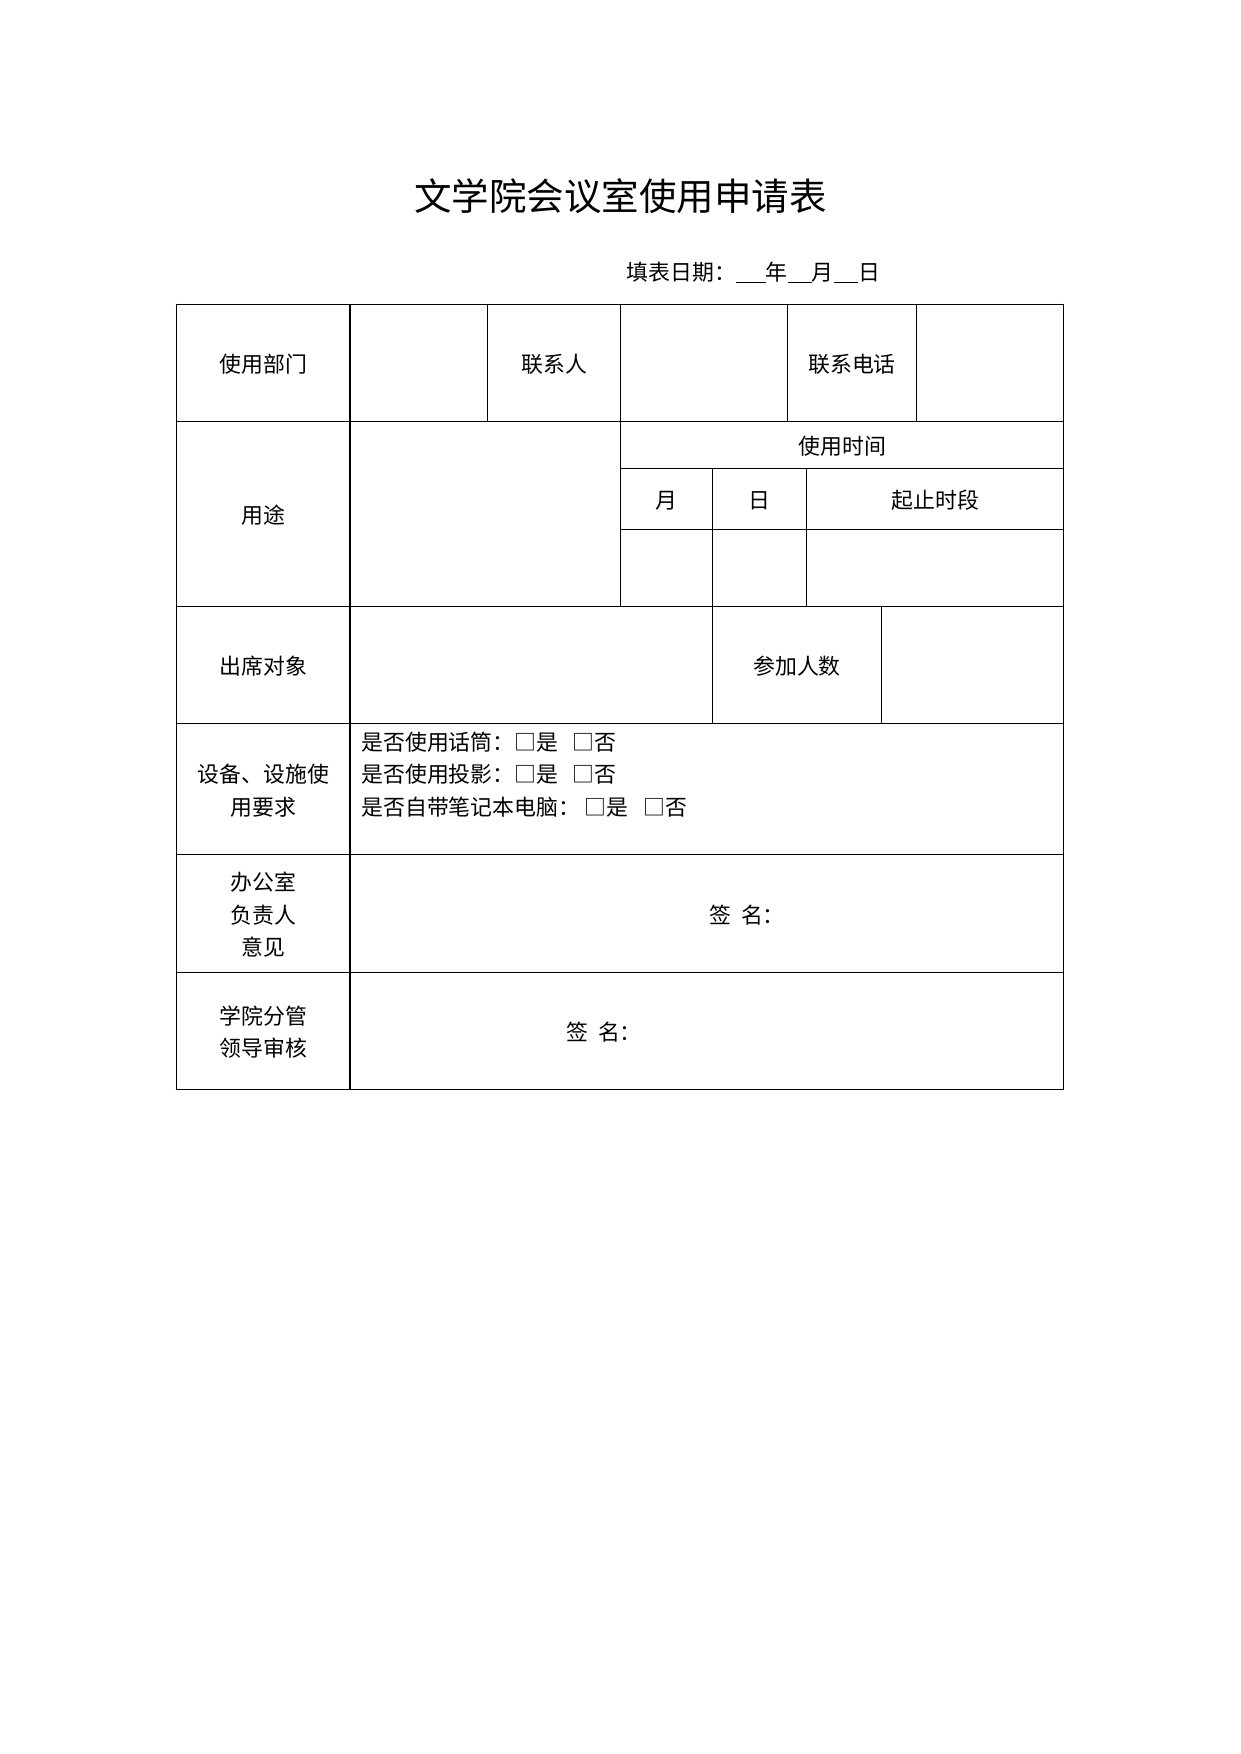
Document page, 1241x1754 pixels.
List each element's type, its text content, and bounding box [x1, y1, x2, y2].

table_header [621, 305, 787, 421]
table_cell [807, 530, 1063, 606]
table_cell 使用时间 [621, 422, 1063, 468]
table_header 联系电话 [788, 305, 916, 421]
table_header 使用部门 [177, 305, 349, 421]
table_header [917, 305, 1063, 421]
table_header 联系人 [488, 305, 620, 421]
table_cell 出席对象 [177, 607, 349, 723]
table_cell 办公室 负责人 意见 [177, 855, 349, 972]
text 填表日期： 年 月 日 [187, 254, 1053, 287]
table_cell 是否使用话筒：□是 □否 是否使用投影：□是 □否 是否自带笔记本电脑： □是 □否 [351, 724, 1063, 854]
table_cell [351, 607, 712, 723]
table_cell 起止时段 [807, 469, 1063, 529]
table_cell 日 [713, 469, 806, 529]
table_cell 签 名： [351, 855, 1063, 972]
table_cell 设备、设施使用要求 [177, 724, 349, 854]
table_cell [882, 607, 1063, 723]
table_header [351, 305, 487, 421]
table_cell [621, 530, 712, 606]
table_cell 月 [621, 469, 712, 529]
table_cell 参加人数 [713, 607, 881, 723]
table_cell 用途 [177, 422, 349, 606]
table_cell 学院分管 领导审核 [177, 973, 349, 1089]
table_cell [713, 530, 806, 606]
text 文学院会议室使用申请表 [187, 162, 1053, 227]
table_cell 签 名： [351, 973, 1063, 1089]
table_cell [351, 422, 620, 606]
